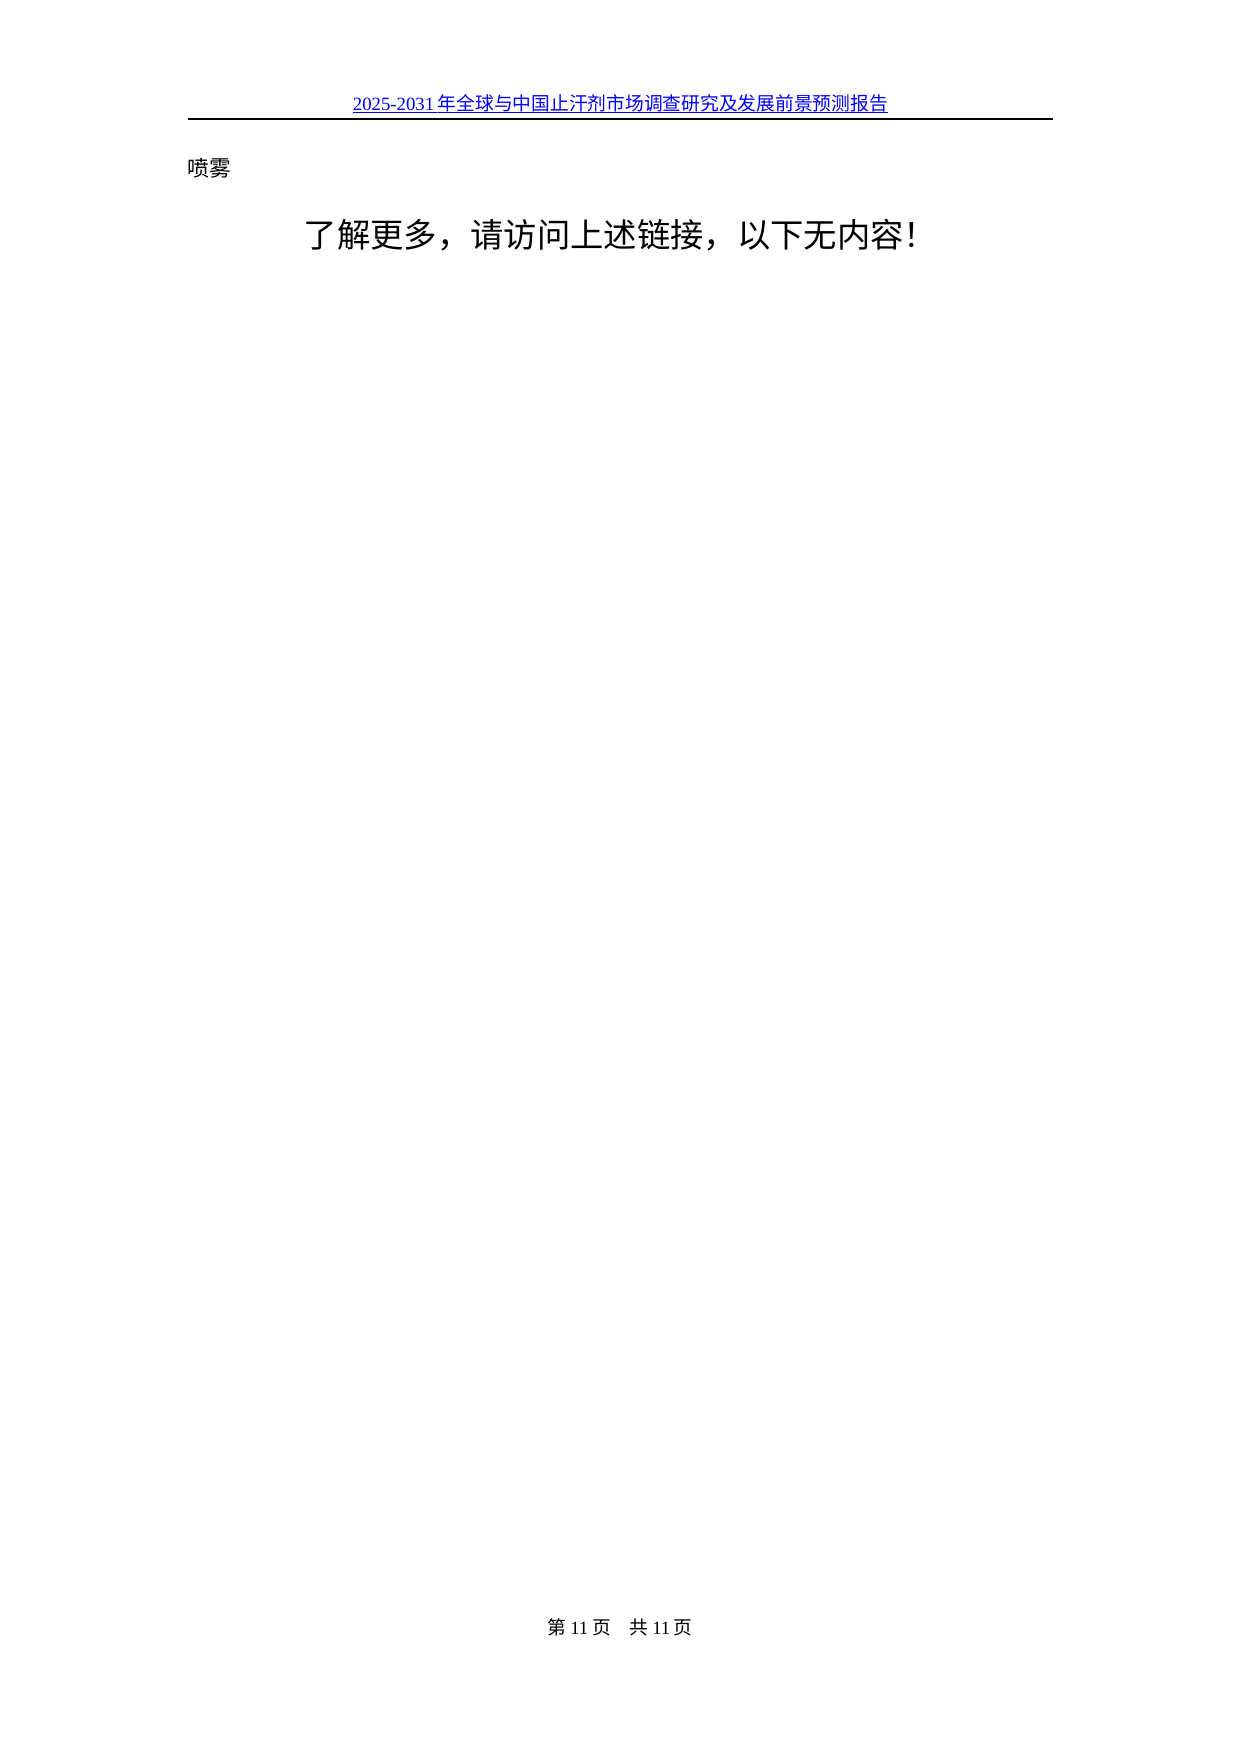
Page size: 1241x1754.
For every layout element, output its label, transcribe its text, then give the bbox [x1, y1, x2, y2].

title 了解更多，请访问上述链接，以下无内容！ [187, 200, 1053, 265]
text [187, 150, 1053, 183]
